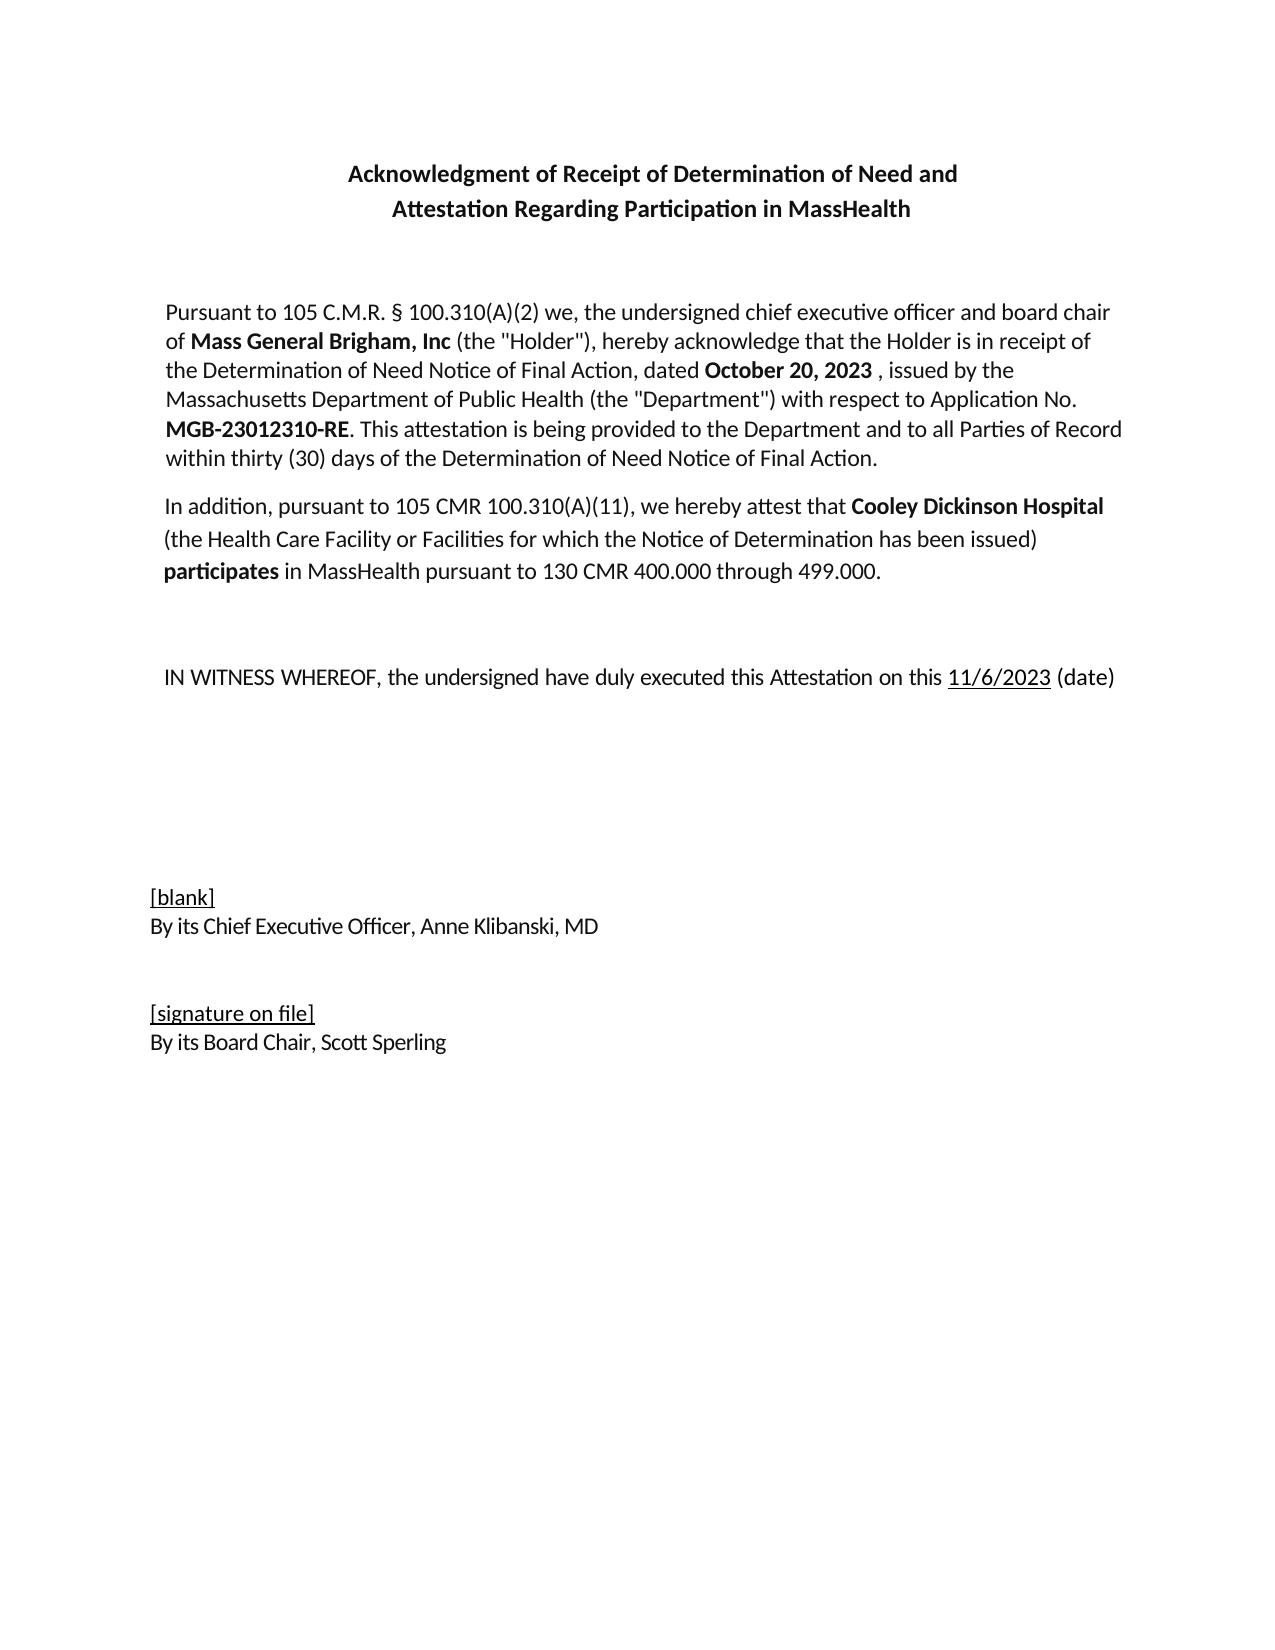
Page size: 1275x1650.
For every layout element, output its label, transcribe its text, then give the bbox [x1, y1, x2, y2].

text [signature on file] [150, 999, 1125, 1027]
text By its Chief Executive Officer, Anne Klibanski, MD [150, 911, 1125, 940]
text In addition, pursuant to 105 CMR 100.310(A)(11), we hereby attest that Cooley Dickinson Hospital (the Health Care Facility or Facilities for which the Notice of Determination has been issued) participates in MassHealth pursuant to 130 CMR 400.000 through 499.000. [163, 491, 1114, 585]
text [blank] [150, 883, 1125, 911]
text IN WITNESS WHEREOF, the undersigned have duly executed this Attestation on this 11/6/2023 (date) [164, 662, 1125, 692]
text By its Board Chair, Scott Sperling [150, 1027, 1125, 1057]
text Acknowledgment of Receipt of Determination of Need and Attestation Regarding Participation in MassHealth [348, 158, 1048, 224]
text Pursuant to 105 C.M.R. § 100.310(A)(2) we, the undersigned chief executive officer and board chair of Mass General Brigham, Inc (the "Holder"), hereby acknowledge that the Holder is in receipt of the Determination of Need Notice of Final Action, dated October 20, 2023 , issued by the Massachusetts Department of Public Health (the "Department") with respect to Application No. MGB-23012310-RE. This attestation is being provided to the Department and to all Parties of Record within thirty (30) days of the Determination of Need Notice of Final Action. [165, 297, 1125, 472]
